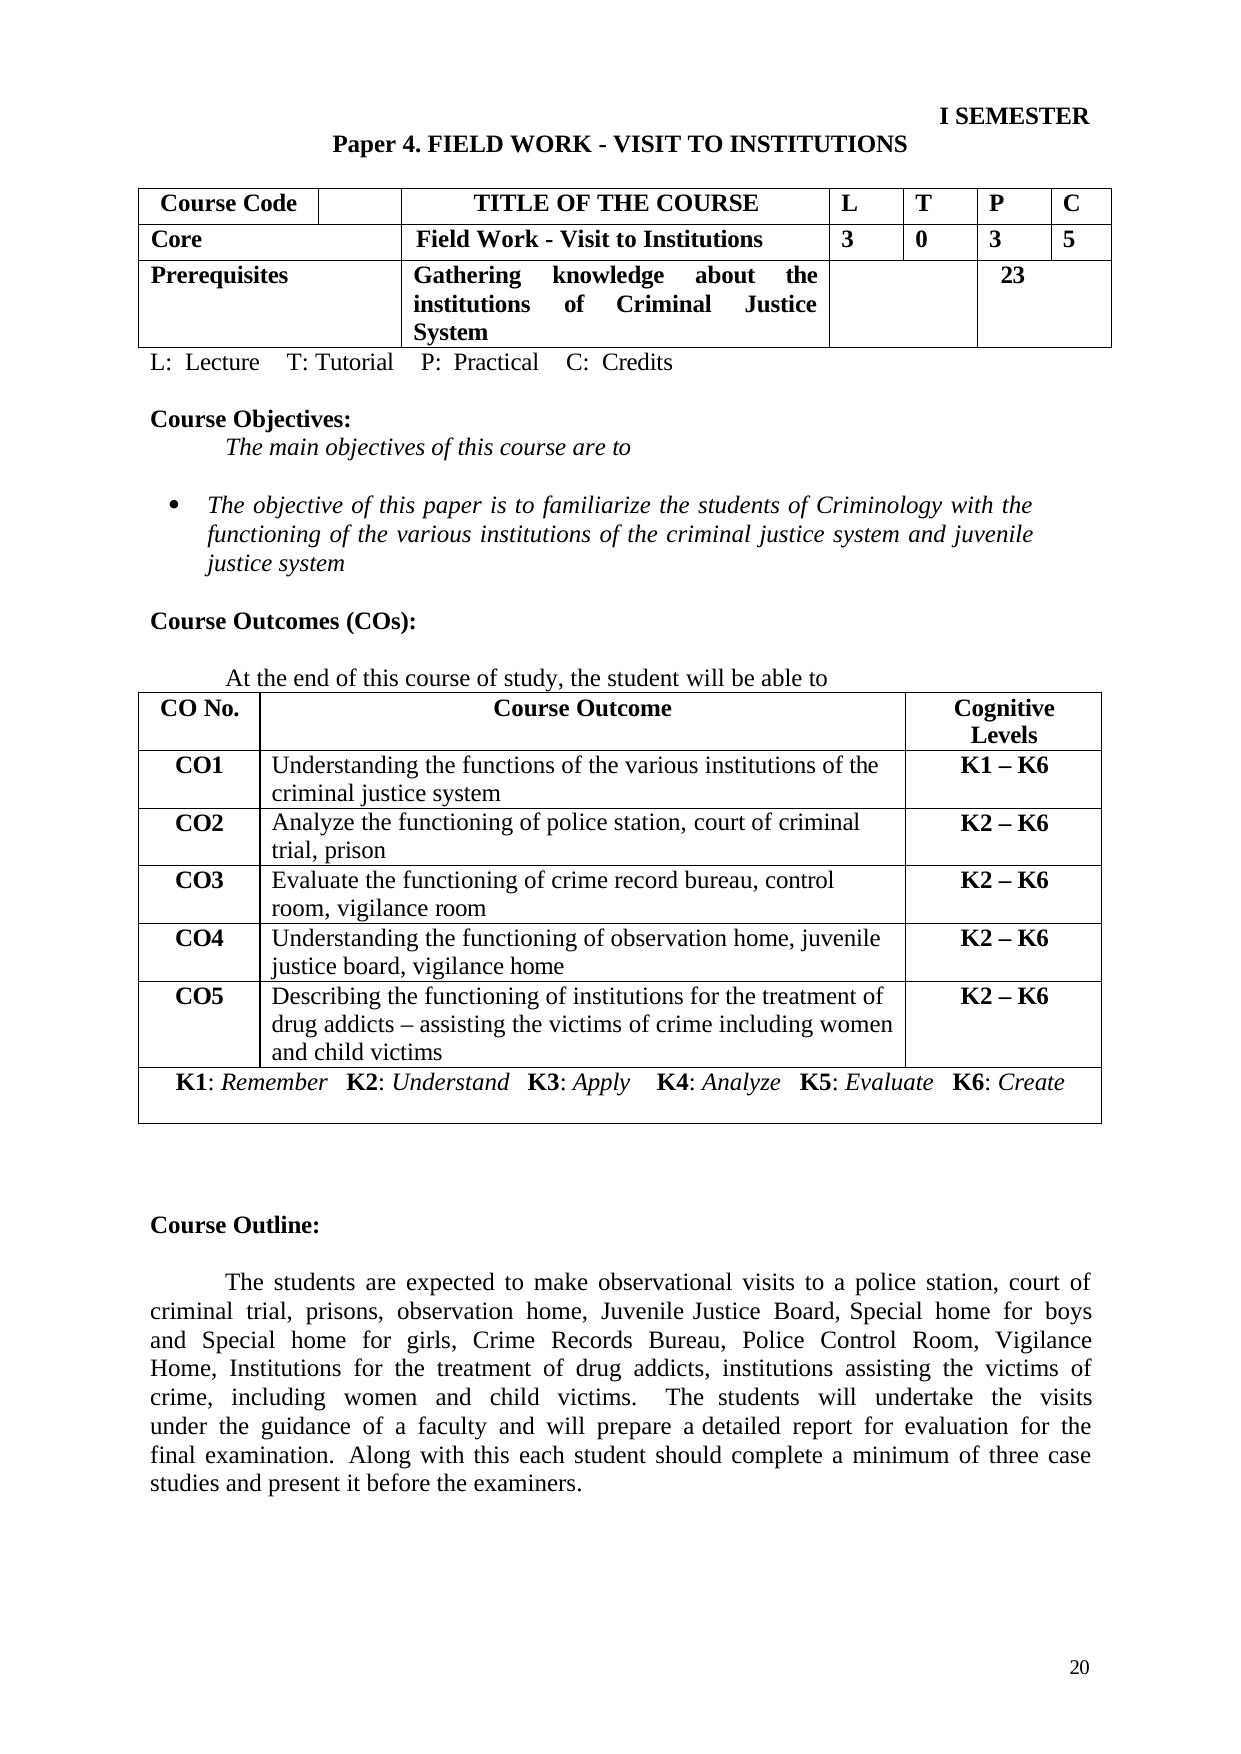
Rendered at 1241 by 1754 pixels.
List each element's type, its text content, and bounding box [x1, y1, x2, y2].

table_cell CO5 [139, 982, 259, 1067]
table_header L [830, 189, 903, 224]
text Course Outcomes (COs): [150, 606, 1215, 635]
table_header Course Outcome [261, 693, 905, 750]
table_header TITLE OF THE COURSE [402, 189, 829, 224]
table_cell [830, 261, 977, 347]
table_header Cognitive Levels [906, 693, 1101, 750]
table_cell 3 [978, 225, 1051, 260]
table_cell Gathering knowledge about the institutions of Criminal Justice System [402, 261, 829, 347]
table_cell Understanding the functions of the various institutions of the criminal justice system [261, 751, 905, 808]
table_cell K2 – K6 [906, 982, 1101, 1067]
text At the end of this course of study, the student will be able to [225, 663, 1215, 692]
text Course Outline: [150, 1210, 1215, 1239]
table_cell Analyze the functioning of police station, court of criminal trial, prison [261, 809, 905, 865]
table_cell CO4 [139, 924, 259, 981]
table_header Course Code [139, 189, 318, 224]
table_cell K2 – K6 [906, 866, 1101, 923]
table_cell K2 – K6 [906, 924, 1101, 981]
table_cell Core [139, 225, 401, 260]
table_cell K1: Remember K2: Understand K3: Apply K4: Analyze K5: Evaluate K6: Create [139, 1068, 1101, 1123]
table_cell 0 [904, 225, 977, 260]
text The main objectives of this course are to [225, 433, 1215, 461]
table_header T [904, 189, 977, 224]
text Course Objectives: [150, 405, 1215, 433]
table_cell Field Work - Visit to Institutions [402, 225, 829, 260]
subtitle I SEMESTER [832, 101, 1196, 130]
table_cell Describing the functioning of institutions for the treatment of drug addicts – assisting the victims of crime including women and child victims [261, 982, 905, 1067]
table_header P [978, 189, 1051, 224]
table_header CO No. [139, 693, 259, 750]
text Paper 4. FIELD WORK - VISIT TO INSTITUTIONS [26, 130, 1214, 158]
table_cell CO3 [139, 866, 259, 923]
table_cell 5 [1052, 225, 1111, 260]
text L: Lecture T: Tutorial P: Practical C: Credits [150, 348, 1215, 376]
list The objective of this paper is to familiarize the students of Criminology with the functioning of the various institutions of the criminal justice system and juvenile justice system [169, 490, 1034, 577]
table_cell K1 – K6 [906, 751, 1101, 808]
text The students are expected to make observational visits to a police station, court of criminal trial, prisons, observation home, Juvenile Justice Board, Special home for boys and Special home for girls, Crime Records Bureau, Police Control Room, Vigilance Home, Institutions for the treatment of drug addicts, institutions assisting the victims of crime, including women and child victims. The students will undertake the visits under the guidance of a faculty and will prepare a detailed report for evaluation for the final examination. Along with this each student should complete a minimum of three case studies and present it before the examiners. [150, 1267, 1093, 1497]
table_cell Understanding the functioning of observation home, juvenile justice board, vigilance home [261, 924, 905, 981]
table_header C [1052, 189, 1111, 224]
table_cell Prerequisites [139, 261, 401, 347]
table_cell Evaluate the functioning of crime record bureau, control room, vigilance room [261, 866, 905, 923]
table_cell 23 [978, 261, 1111, 347]
table_cell CO2 [139, 809, 259, 865]
table_cell 3 [830, 225, 903, 260]
table_cell CO1 [139, 751, 259, 808]
table_header [319, 189, 401, 224]
table_cell K2 – K6 [906, 809, 1101, 865]
